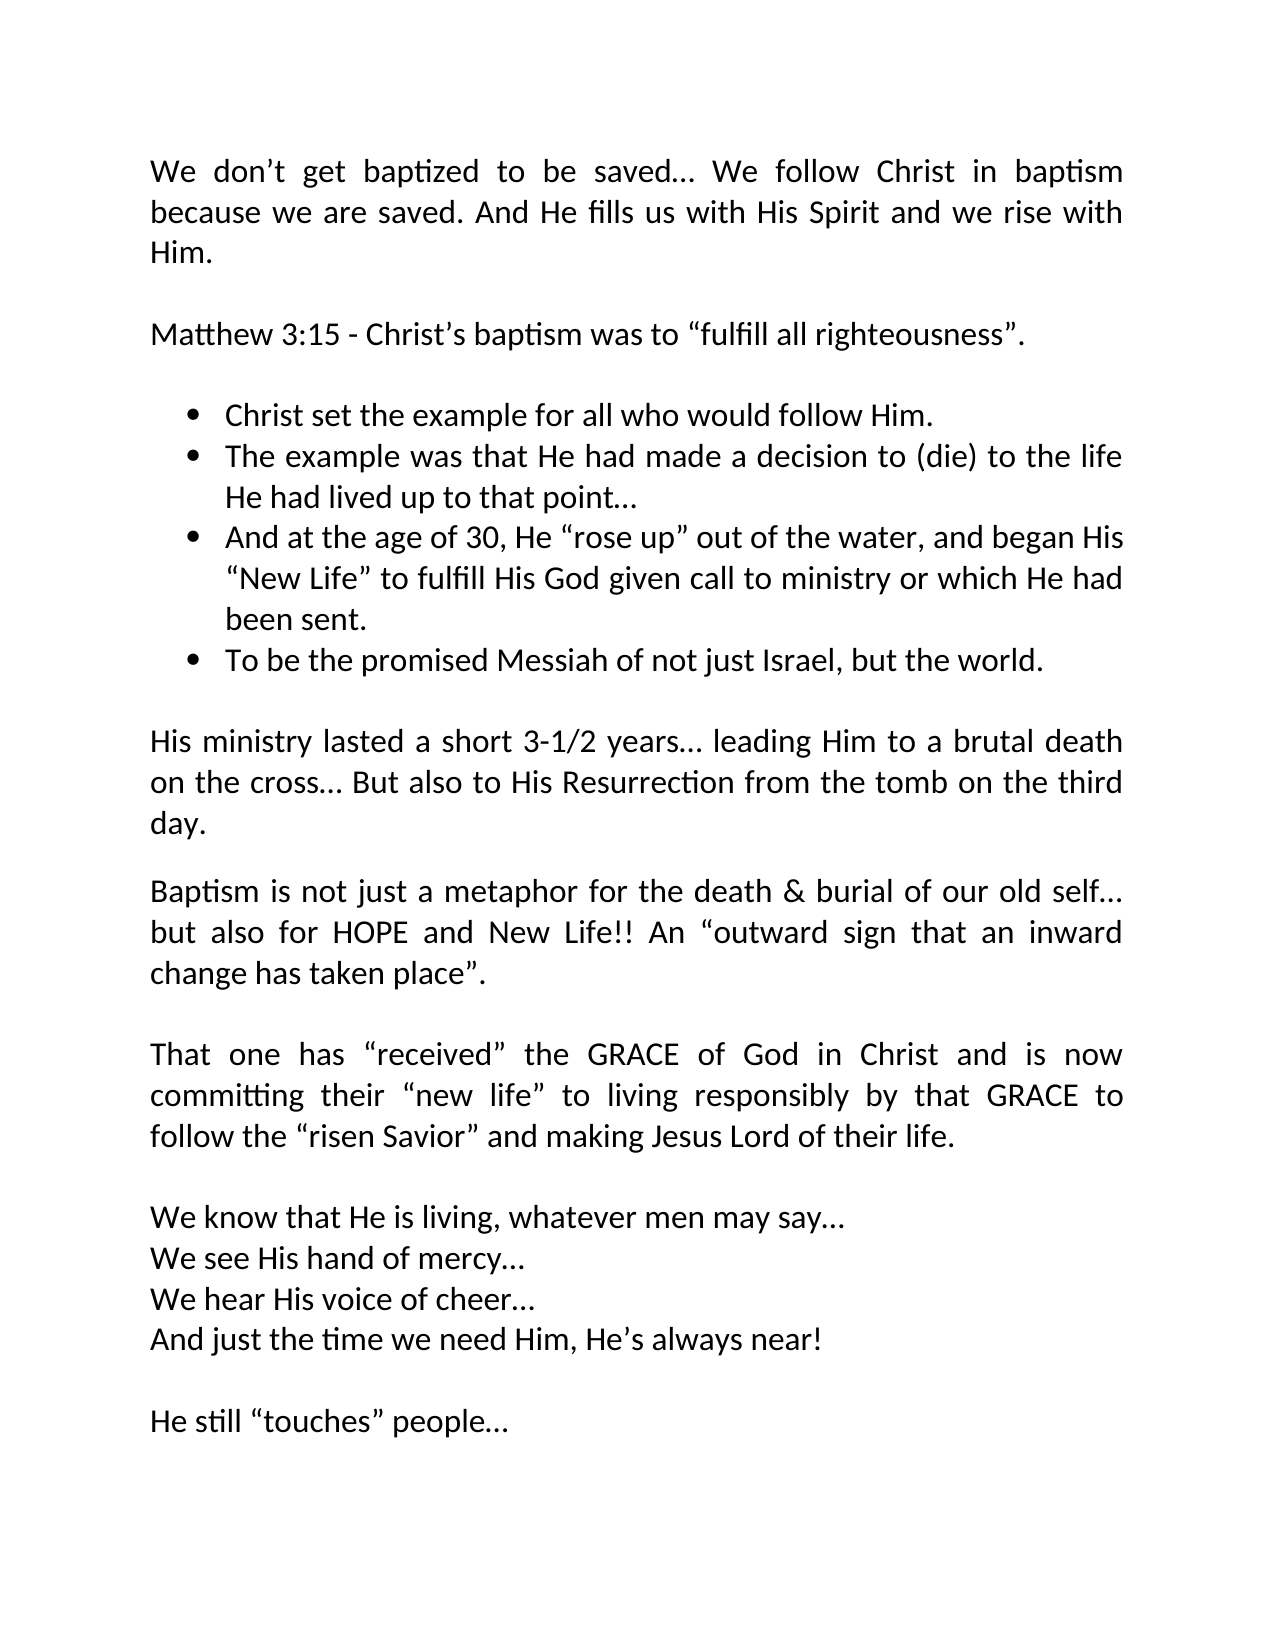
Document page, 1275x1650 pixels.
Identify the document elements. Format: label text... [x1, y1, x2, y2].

list The example was that He had made a decision to (die) to the life He had lived up to that point… [187, 435, 1125, 517]
text We hear His voice of cheer… [150, 1278, 1125, 1318]
text We don’t get baptized to be saved… We follow Christ in baptism because we are saved. And He fills us with His Spirit and we rise with Him. [150, 150, 1125, 272]
text His ministry lasted a short 3-1/2 years… leading Him to a brutal death on the cross… But also to His Resurrection from the tomb on the third day. [150, 720, 1125, 842]
text Matthew 3:15 - Christ’s baptism was to “fulfill all righteousness”. [150, 313, 1125, 354]
text We know that He is living, whatever men may say… [150, 1196, 1125, 1237]
text We see His hand of mercy… [150, 1237, 1125, 1278]
text That one has “received” the GRACE of God in Christ and is now committing their “new life” to living responsibly by that GRACE to follow the “risen Savior” and making Jesus Lord of their life. [150, 1033, 1125, 1156]
list Christ set the example for all who would follow Him. [187, 394, 1125, 435]
list And at the age of 30, He “rose up” out of the water, and began His “New Life” to fulfill His God given call to ministry or which He had been sent. [187, 517, 1125, 639]
text He still “touches” people… [150, 1400, 1125, 1441]
text And just the time we need Him, He’s always near! [150, 1318, 1125, 1359]
list To be the promised Messiah of not just Israel, but the world. [187, 639, 1125, 679]
text Baptism is not just a metaphor for the death & burial of our old self… but also for HOPE and New Life!! An “outward sign that an inward change has taken place”. [150, 870, 1125, 993]
